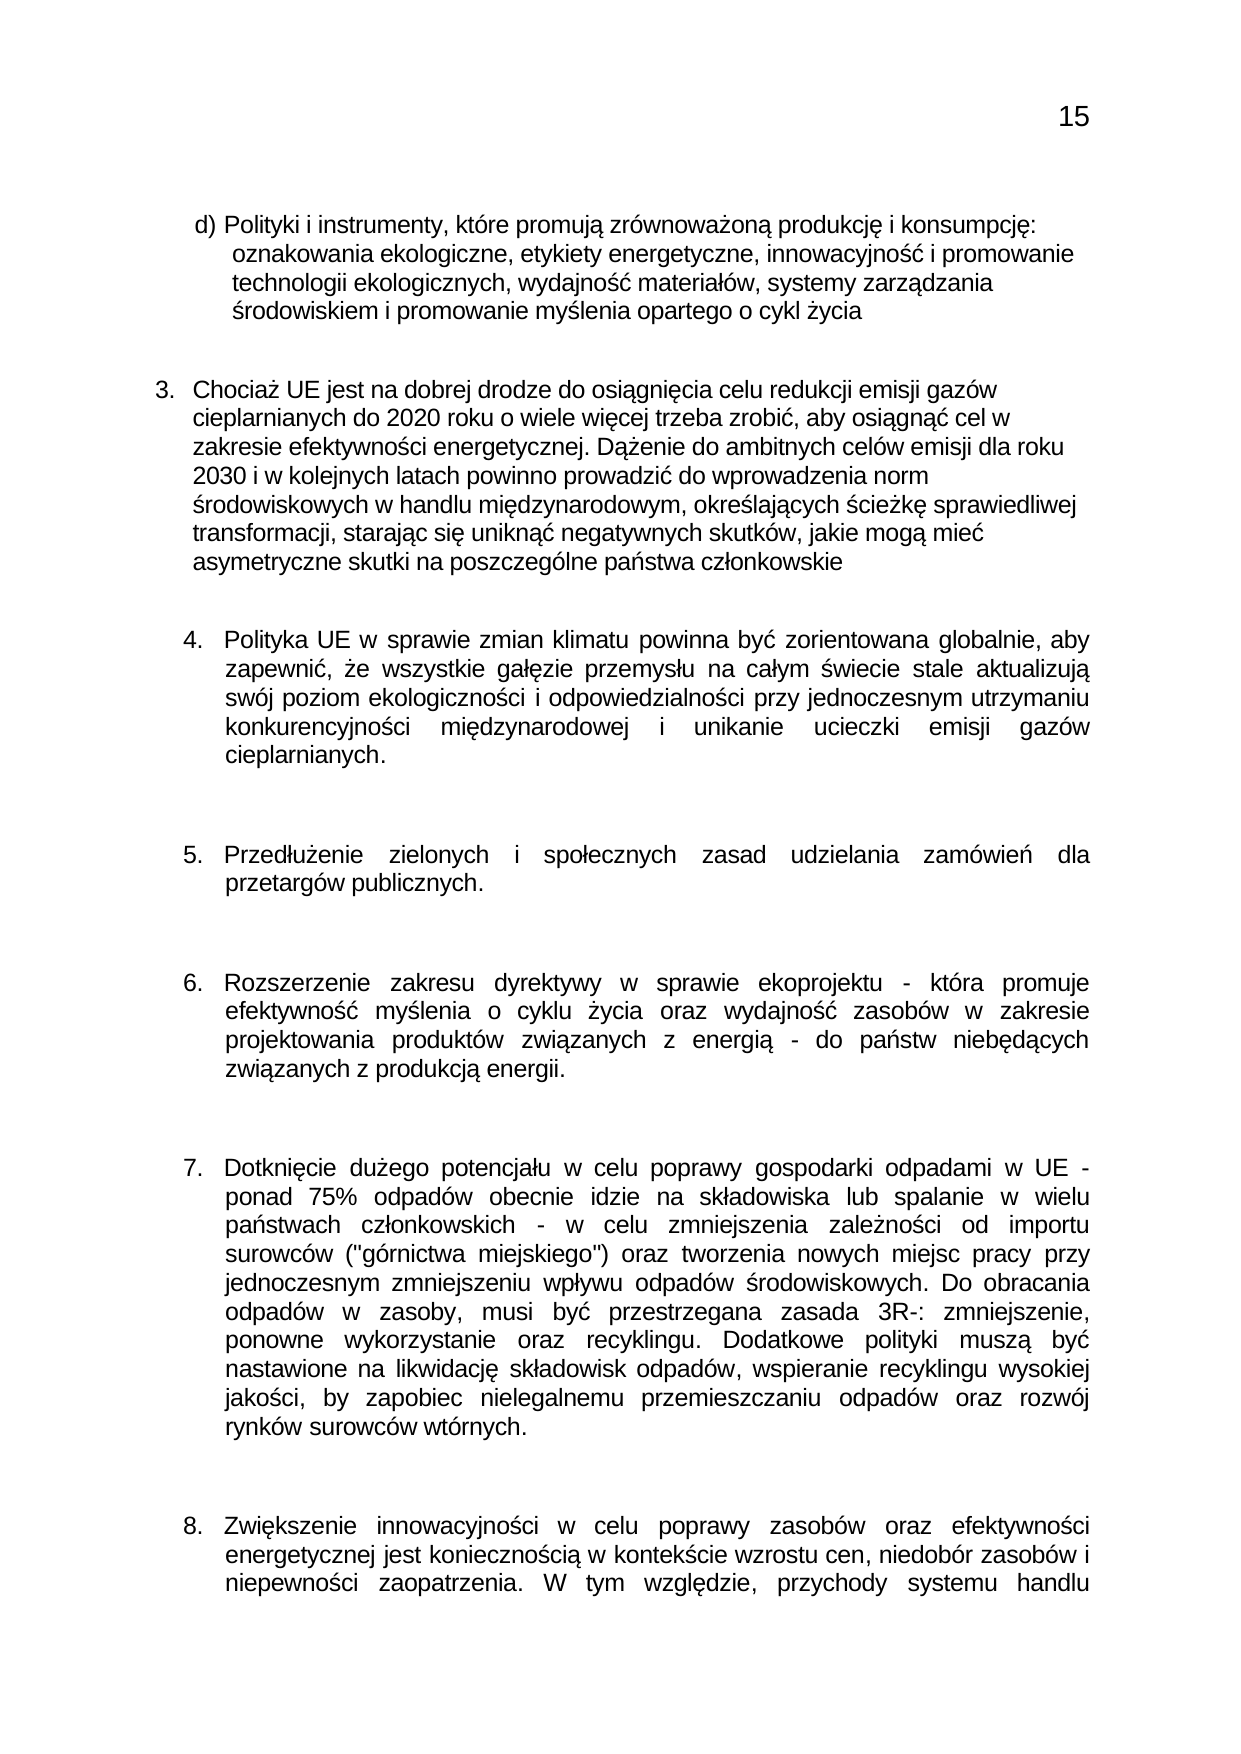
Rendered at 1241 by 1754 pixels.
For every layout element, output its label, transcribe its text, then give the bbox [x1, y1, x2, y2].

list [183, 1511, 1090, 1597]
list Rozszerzenie zakresu dyrektywy w sprawie ekoprojektu - która promuje efektywność myślenia o cyklu życia oraz wydajność zasobów w zakresie projektowania produktów związanych z energią - do państw niebędących związanych z produkcją energii. [183, 967, 1090, 1082]
list Polityka UE w sprawie zmian klimatu powinna być zorientowana globalnie, aby zapewnić, że wszystkie gałęzie przemysłu na całym świecie stale aktualizują swój poziom ekologiczności i odpowiedzialności przy jednoczesnym utrzymaniu konkurencyjności międzynarodowej i unikanie ucieczki emisji gazów cieplarnianych. [183, 625, 1090, 769]
list Polityki i instrumenty, które promują zrównoważoną produkcję i konsumpcję: oznakowania ekologiczne, etykiety energetyczne, innowacyjność i promowanie technologii ekologicznych, wydajność materiałów, systemy zarządzania środowiskiem i promowanie myślenia opartego o cykl życia [194, 210, 1090, 325]
list Przedłużenie zielonych i społecznych zasad udzielania zamówień dla przetargów publicznych. [183, 839, 1090, 897]
list Dotknięcie dużego potencjału w celu poprawy gospodarki odpadami w UE - ponad 75% odpadów obecnie idzie na składowiska lub spalanie w wielu państwach członkowskich - w celu zmniejszenia zależności od importu surowców ("górnictwa miejskiego") oraz tworzenia nowych miejsc pracy przy jednoczesnym zmniejszeniu wpływu odpadów środowiskowych. Do obracania odpadów w zasoby, musi być przestrzegana zasada 3R-: zmniejszenie, ponowne wykorzystanie oraz recyklingu. Dodatkowe polityki muszą być nastawione na likwidację składowisk odpadów, wspieranie recyklingu wysokiej jakości, by zapobiec nielegalnemu przemieszczaniu odpadów oraz rozwój rynków surowców wtórnych. [183, 1153, 1090, 1440]
list Chociaż UE jest na dobrej drodze do osiągnięcia celu redukcji emisji gazów cieplarnianych do 2020 roku o wiele więcej trzeba zrobić, aby osiągnąć cel w zakresie efektywności energetycznej. Dążenie do ambitnych celów emisji dla roku 2030 i w kolejnych latach powinno prowadzić do wprowadzenia norm środowiskowych w handlu międzynarodowym, określających ścieżkę sprawiedliwej transformacji, starając się uniknąć negatywnych skutków, jakie mogą mieć asymetryczne skutki na poszczególne państwa członkowskie [155, 374, 1090, 576]
